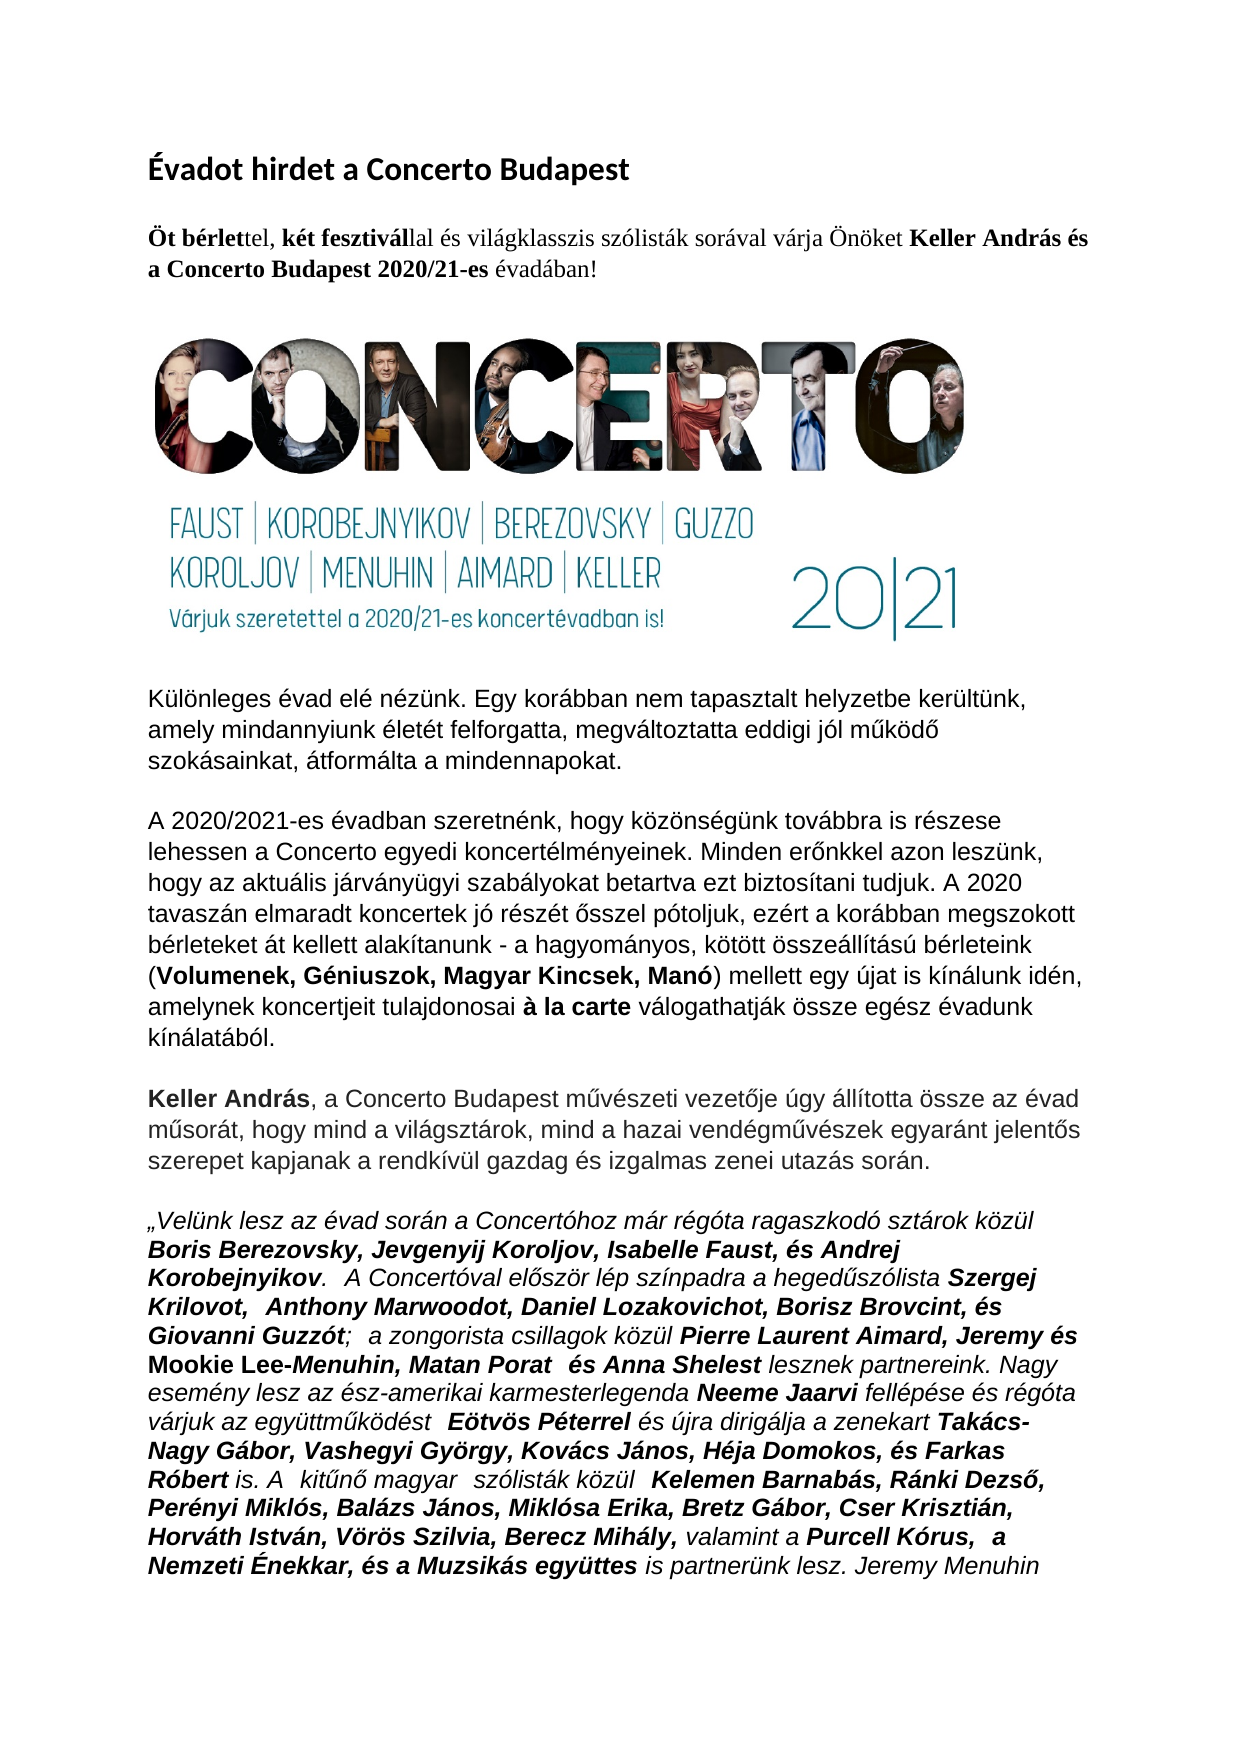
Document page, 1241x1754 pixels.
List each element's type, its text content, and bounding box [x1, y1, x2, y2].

text Keller András, a Concerto Budapest művészeti vezetője úgy állította össze az évad műsorát, hogy mind a világsztárok, mind a hazai vendégművészek egyaránt jelentős szerepet kapjanak a rendkívül gazdag és izgalmas zenei utazás során. [148, 1083, 1093, 1174]
text Különleges évad elé nézünk. Egy korábban nem tapasztalt helyzetbe kerültünk, amely mindannyiunk életét felforgatta, megváltoztatta eddigi jól működő szokásainkat, átformálta a mindennapokat. [148, 684, 1093, 774]
text Évadot hirdet a Concerto Budapest [148, 148, 1093, 188]
text A 2020/2021-es évadban szeretnénk, hogy közönségünk továbbra is részese lehessen a Concerto egyedi koncertélményeinek. Minden erőnkkel azon leszünk, hogy az aktuális járványügyi szabályokat betartva ezt biztosítani tudjuk. A 2020 tavaszán elmaradt koncertek jó részét ősszel pótoljuk, ezért a korábban megszokott bérleteket át kellett alakítanunk - a hagyományos, kötött összeállítású bérleteink (Volumenek, Géniuszok, Magyar Kincsek, Manó) mellett egy újat is kínálunk idén, amelynek koncertjeit tulajdonosai à la carte válogathatják össze egész évadunk kínálatából. [148, 806, 1093, 1052]
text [148, 1206, 1093, 1579]
picture [147, 314, 1093, 653]
text Öt bérlettel, két fesztivállal és világklasszis szólisták sorával várja Önöket Keller András és a Concerto Budapest 2020/21-es évadában! [148, 223, 1093, 283]
